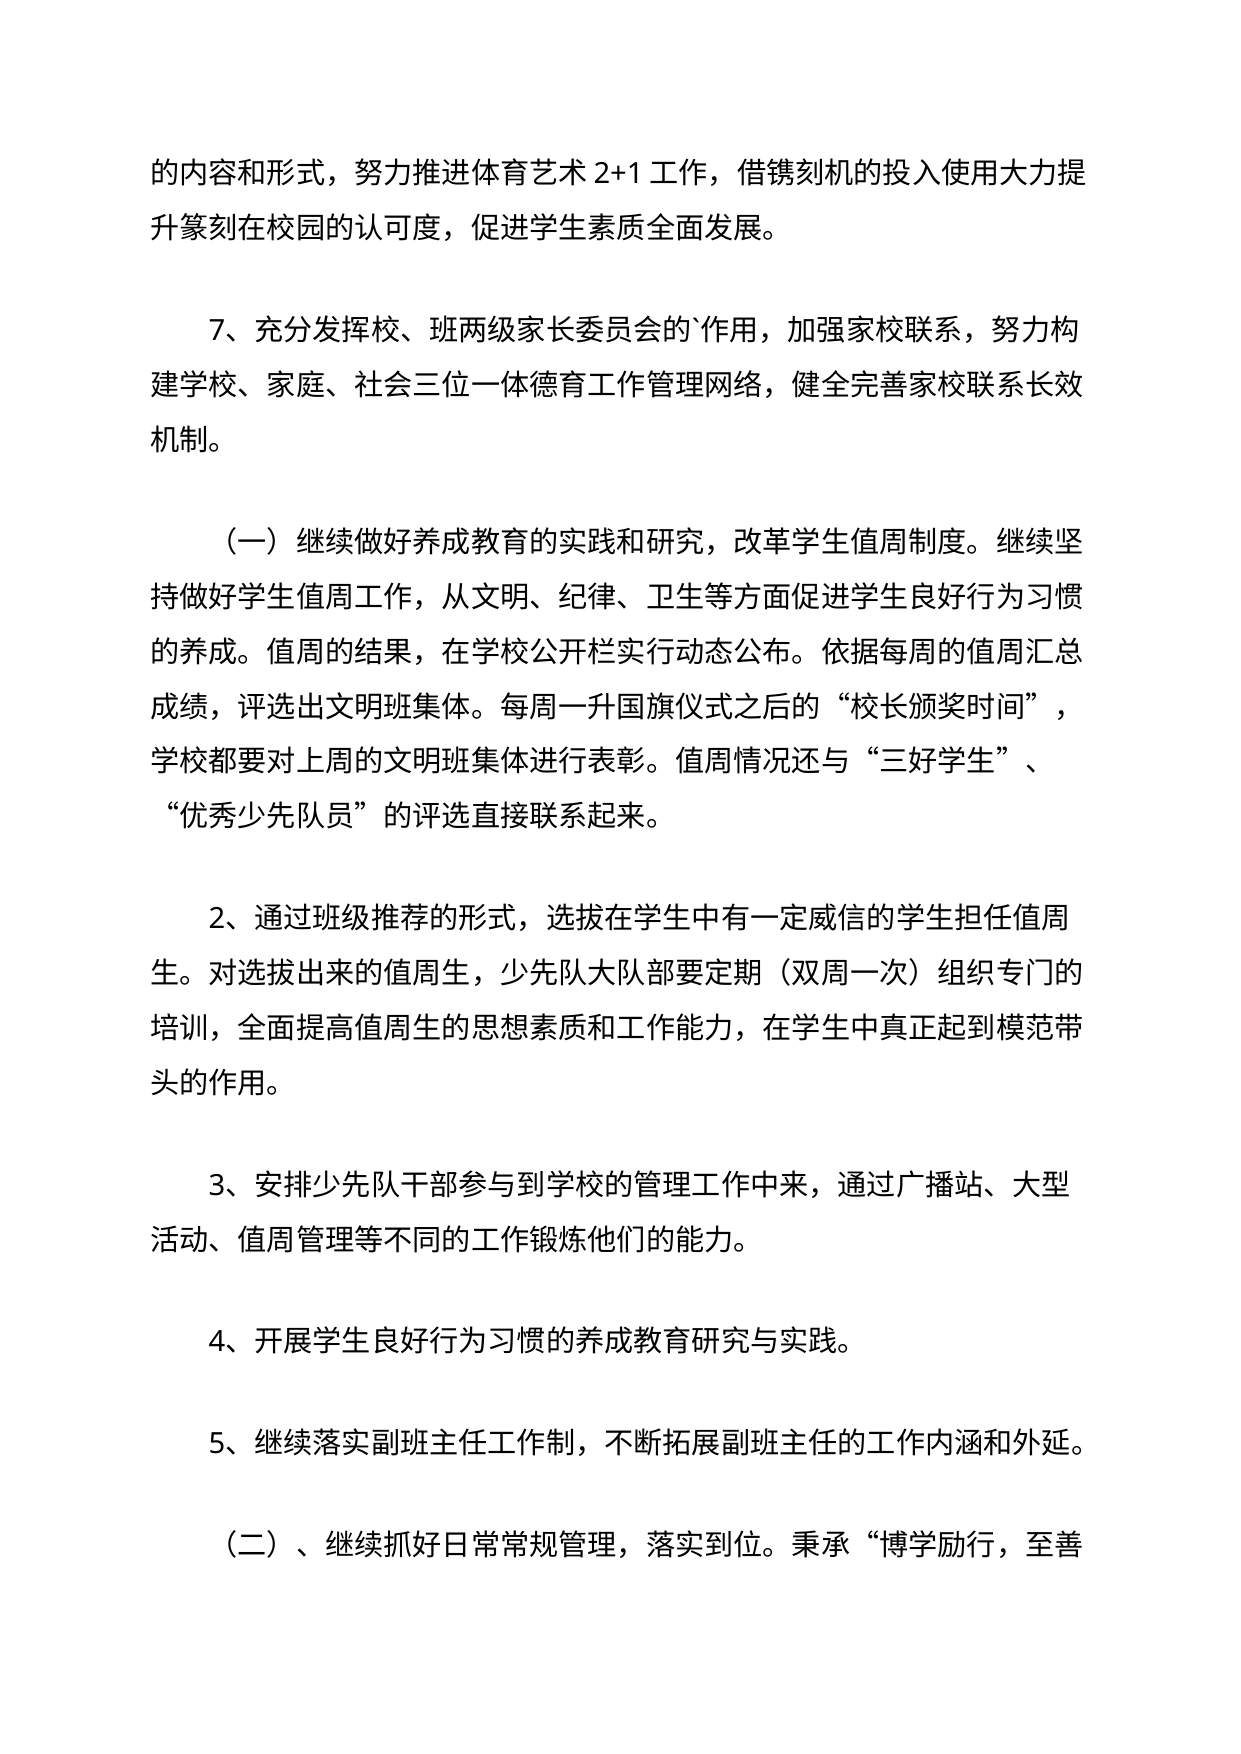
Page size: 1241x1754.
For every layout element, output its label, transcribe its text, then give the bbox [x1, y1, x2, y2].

text （一）继续做好养成教育的实践和研究，改革学生值周制度。继续坚持做好学生值周工作，从文明、纪律、卫生等方面促进学生良好行为习惯的养成。值周的结果，在学校公开栏实行动态公布。依据每周的值周汇总成绩，评选出文明班集体。每周一升国旗仪式之后的“校长颁奖时间”，学校都要对上周的文明班集体进行表彰。值周情况还与“三好学生”、“优秀少先队员”的评选直接联系起来。 [150, 518, 1090, 835]
text 5、继续落实副班主任工作制，不断拓展副班主任的工作内涵和外延。 [150, 1420, 1090, 1462]
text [150, 150, 1090, 247]
text 3、安排少先队干部参与到学校的管理工作中来，通过广播站、大型活动、值周管理等不同的工作锻炼他们的能力。 [150, 1161, 1090, 1258]
text 4、开展学生良好行为习惯的养成教育研究与实践。 [150, 1318, 1090, 1360]
text 2、通过班级推荐的形式，选拔在学生中有一定威信的学生担任值周生。对选拔出来的值周生，少先队大队部要定期（双周一次）组织专门的培训，全面提高值周生的思想素质和工作能力，在学生中真正起到模范带头的作用。 [150, 895, 1090, 1102]
text 7、充分发挥校、班两级家长委员会的`作用，加强家校联系，努力构建学校、家庭、社会三位一体德育工作管理网络，健全完善家校联系长效机制。 [150, 307, 1090, 459]
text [150, 1522, 1090, 1564]
